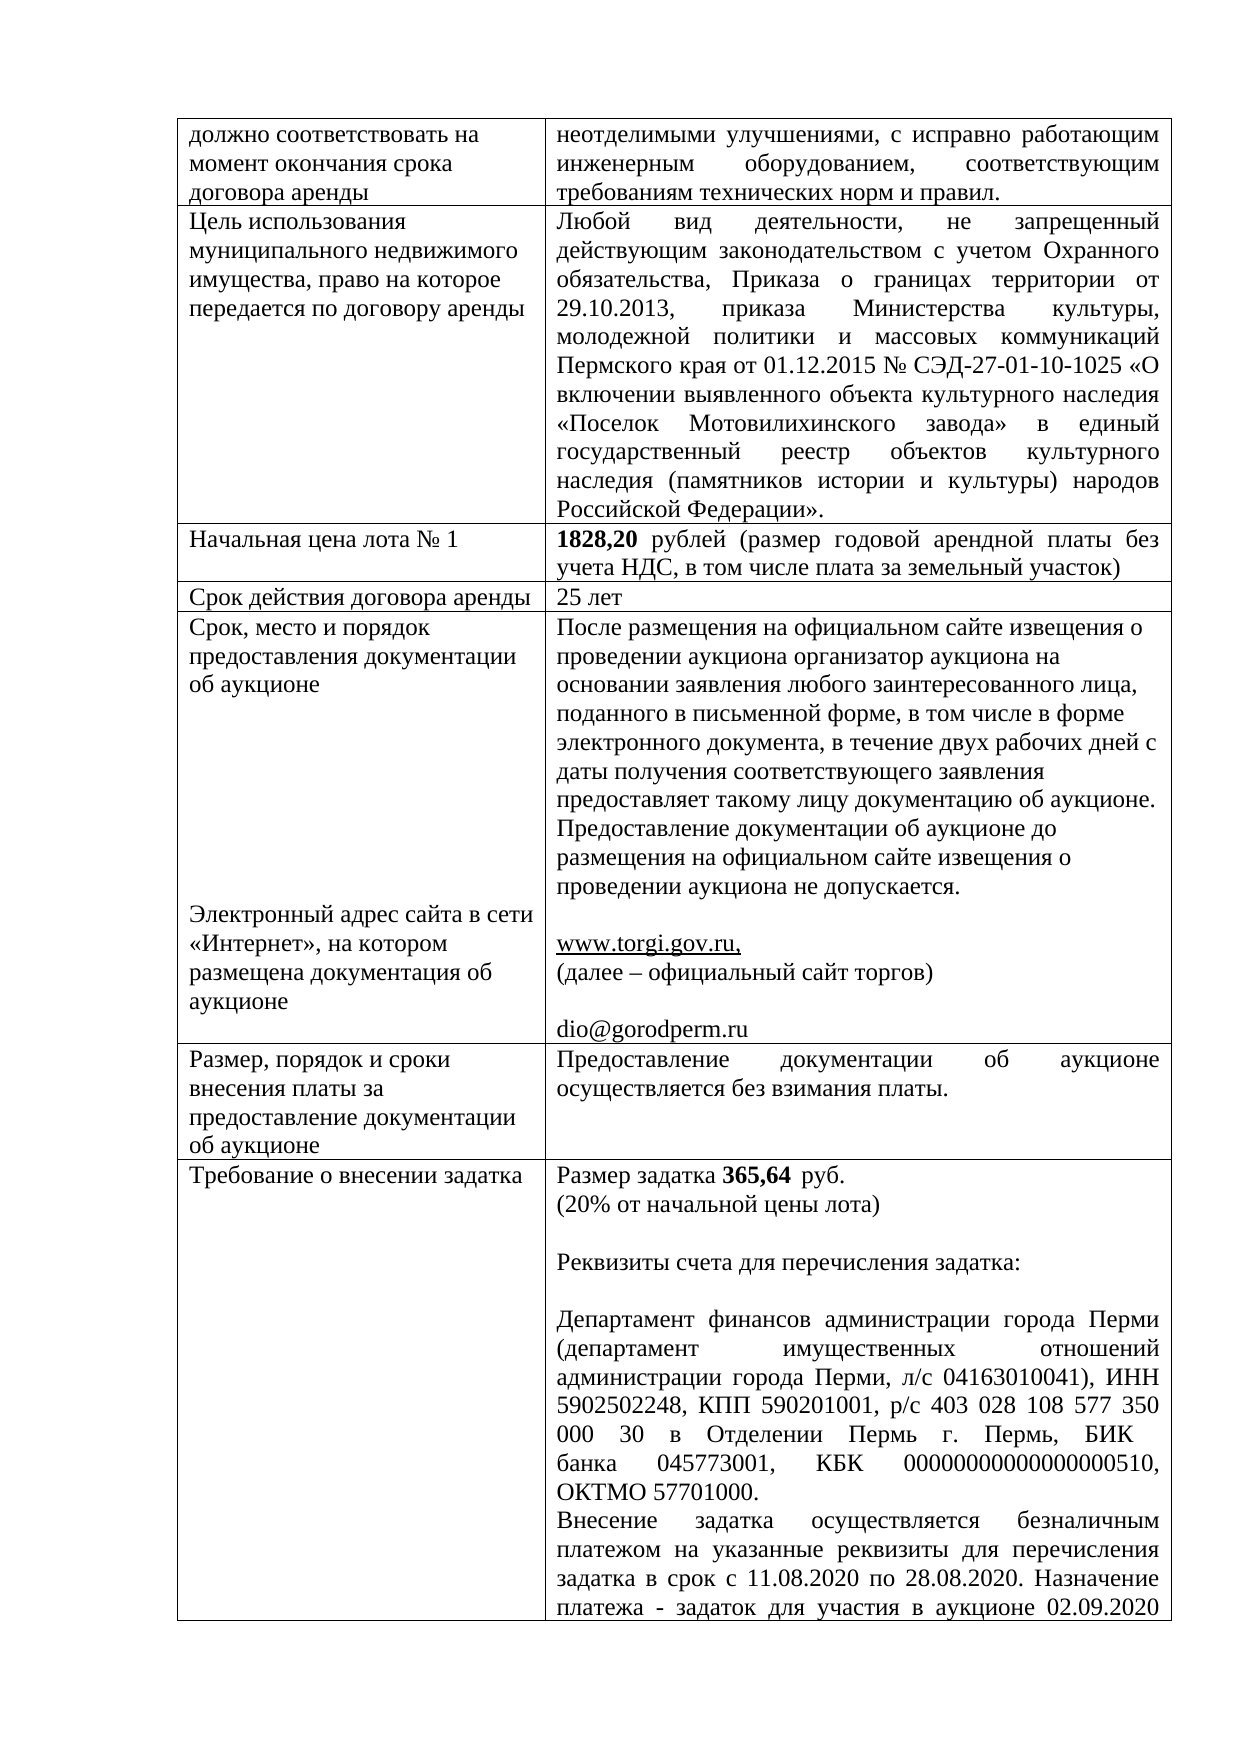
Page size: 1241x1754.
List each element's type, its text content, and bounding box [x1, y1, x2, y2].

table_cell Предоставление документации об аукционе осуществляется без взимания платы. [546, 1044, 1171, 1159]
table_cell Любой вид деятельности, не запрещенный действующим законодательством с учетом Охранного обязательства, Приказа о границах территории от 29.10.2013, приказа Министерства культуры, молодежной политики и массовых коммуникаций Пермского края от 01.12.2015 № СЭД-27-01-10-1025 «О включении выявленного объекта культурного наследия «Поселок Мотовилихинского завода» в единый государственный реестр объектов культурного наследия (памятников истории и культуры) народов Российской Федерации». [546, 206, 1171, 523]
table_cell 25 лет [546, 582, 1171, 611]
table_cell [546, 1160, 1171, 1620]
table_cell После размещения на официальном сайте извещения о проведении аукциона организатор аукциона на основании заявления любого заинтересованного лица, поданного в письменной форме, в том числе в форме электронного документа, в течение двух рабочих дней с даты получения соответствующего заявления предоставляет такому лицу документацию об аукционе. Предоставление документации об аукционе до размещения на официальном сайте извещения о проведении аукциона не допускается. www.torgi.gov.ru, (далее – официальный сайт торгов) dio@gorodperm.ru [546, 612, 1171, 1043]
table_cell Цель использования муниципального недвижимого имущества, право на которое передается по договору аренды [178, 206, 545, 523]
table_cell Начальная цена лота № 1 [178, 524, 545, 581]
table_cell 1828,20 рублей (размер годовой арендной платы без учета НДС, в том числе плата за земельный участок) [546, 524, 1171, 581]
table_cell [546, 119, 1171, 205]
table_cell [178, 1160, 545, 1620]
table_cell Срок действия договора аренды [178, 582, 545, 611]
table_cell Срок, место и порядок предоставления документации об аукционе Электронный адрес сайта в сети «Интернет», на котором размещена документация об аукционе [178, 612, 545, 1043]
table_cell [178, 119, 545, 205]
table_cell Размер, порядок и сроки внесения платы за предоставление документации об аукционе [178, 1044, 545, 1159]
